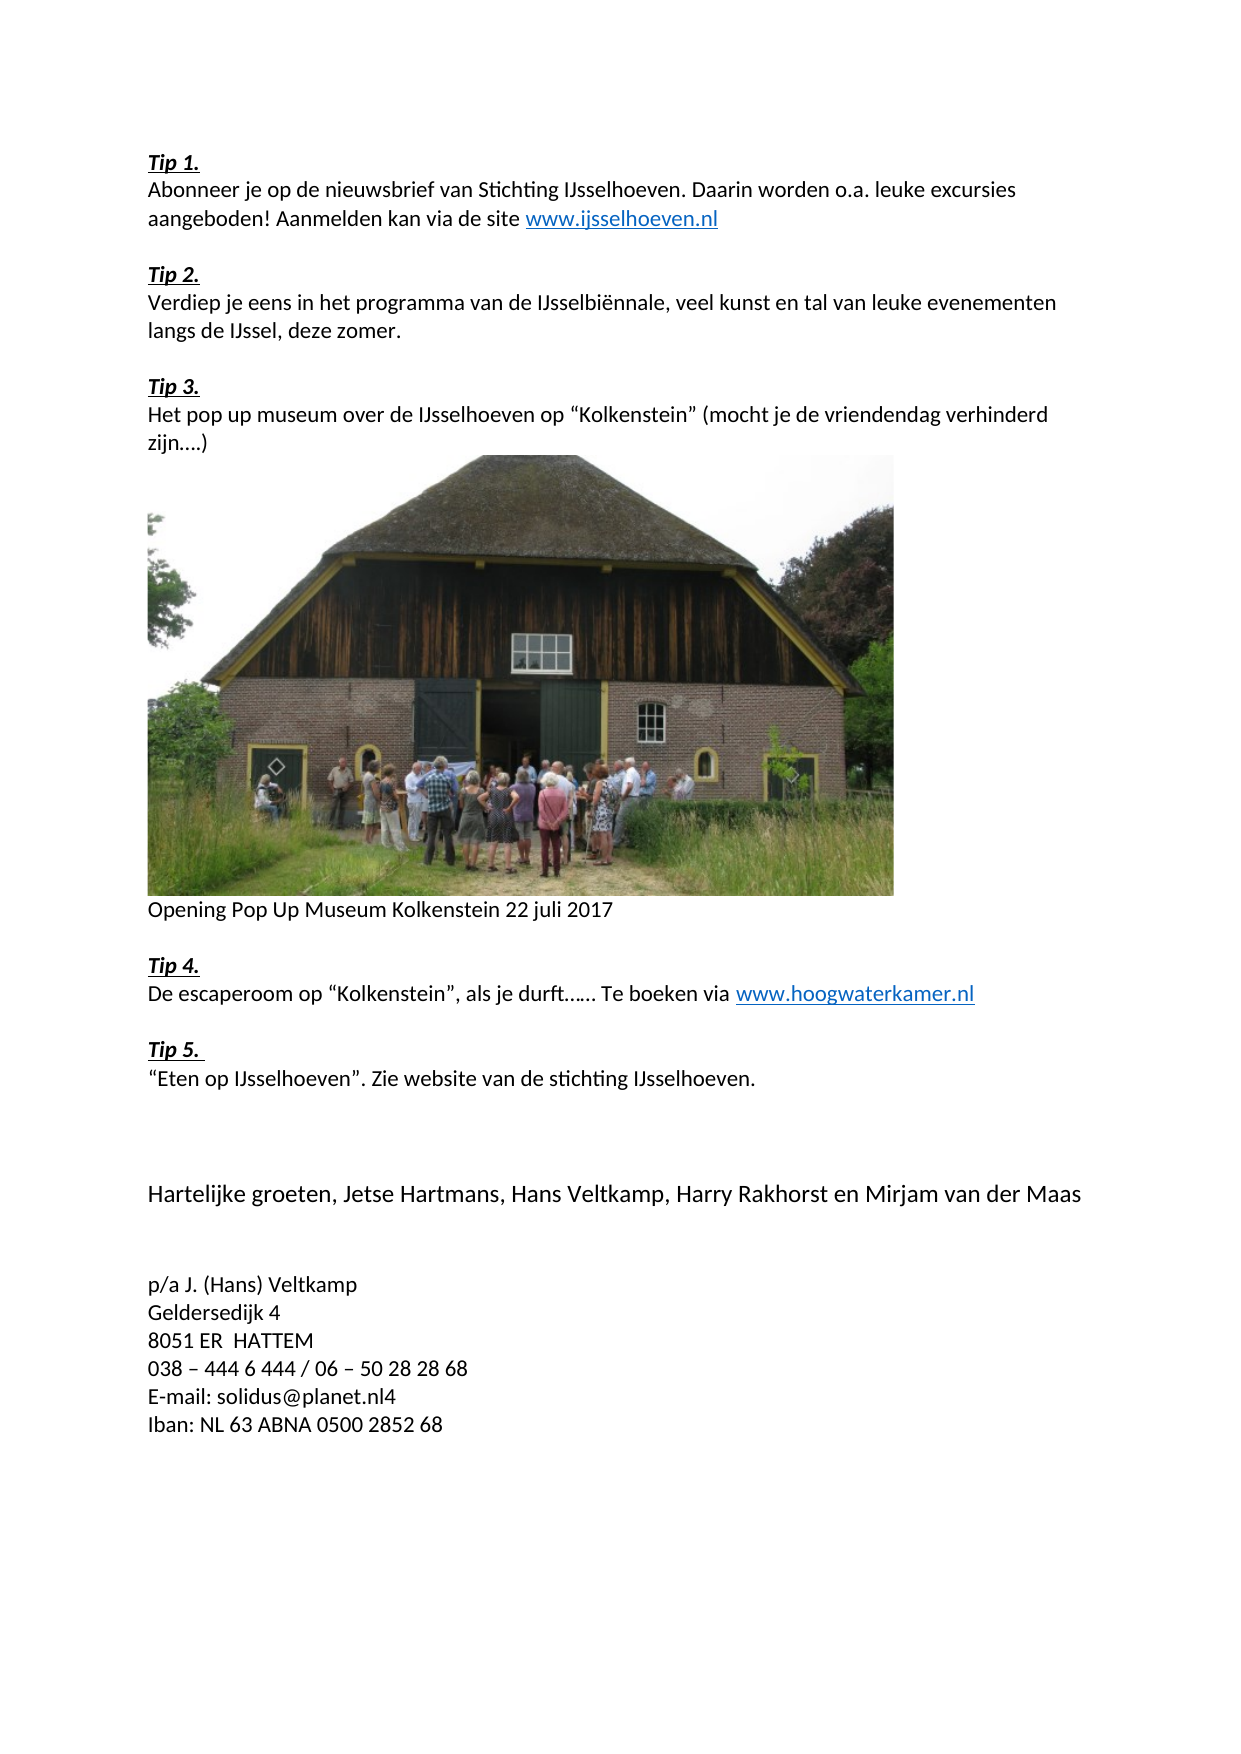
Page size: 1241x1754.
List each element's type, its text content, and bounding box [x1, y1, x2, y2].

text Iban: NL 63 ABNA 0500 2852 68 [148, 1410, 1093, 1438]
text Tip 2. [148, 260, 1093, 288]
text Tip 4. [148, 952, 1093, 979]
text Geldersedijk 4 [148, 1298, 1093, 1326]
text Het pop up museum over de IJsselhoeven op “Kolkenstein” (mocht je de vriendendag verhinderd zijn….) [148, 400, 1093, 456]
text Tip 5. [148, 1036, 1093, 1064]
text 038 – 444 6 444 / 06 – 50 28 28 68 [148, 1354, 1093, 1382]
text Abonneer je op de nieuwsbrief van Stichting IJsselhoeven. Daarin worden o.a. leuke excursies aangeboden! Aanmelden kan via de site www.ijsselhoeven.nl [148, 176, 1093, 232]
text Tip 1. [148, 148, 1093, 176]
text p/a J. (Hans) Veltkamp [148, 1270, 1093, 1298]
text 8051 ER HATTEM [148, 1326, 1093, 1354]
text E-mail: solidus@planet.nl4 [148, 1382, 1093, 1410]
text Opening Pop Up Museum Kolkenstein 22 juli 2017 [148, 896, 1093, 923]
text Tip 3. [148, 372, 1093, 400]
text Verdiep je eens in het programma van de IJsselbiënnale, veel kunst en tal van leuke evenementen langs de IJssel, deze zomer. [148, 288, 1093, 344]
picture [147, 455, 894, 896]
text De escaperoom op “Kolkenstein”, als je durft…… Te boeken via www.hoogwaterkamer.nl [148, 979, 1093, 1008]
text “Eten op IJsselhoeven”. Zie website van de stichting IJsselhoeven. [148, 1064, 1093, 1092]
text Hartelijke groeten, Jetse Hartmans, Hans Veltkamp, Harry Rakhorst en Mirjam van der Maas [148, 1178, 1093, 1209]
